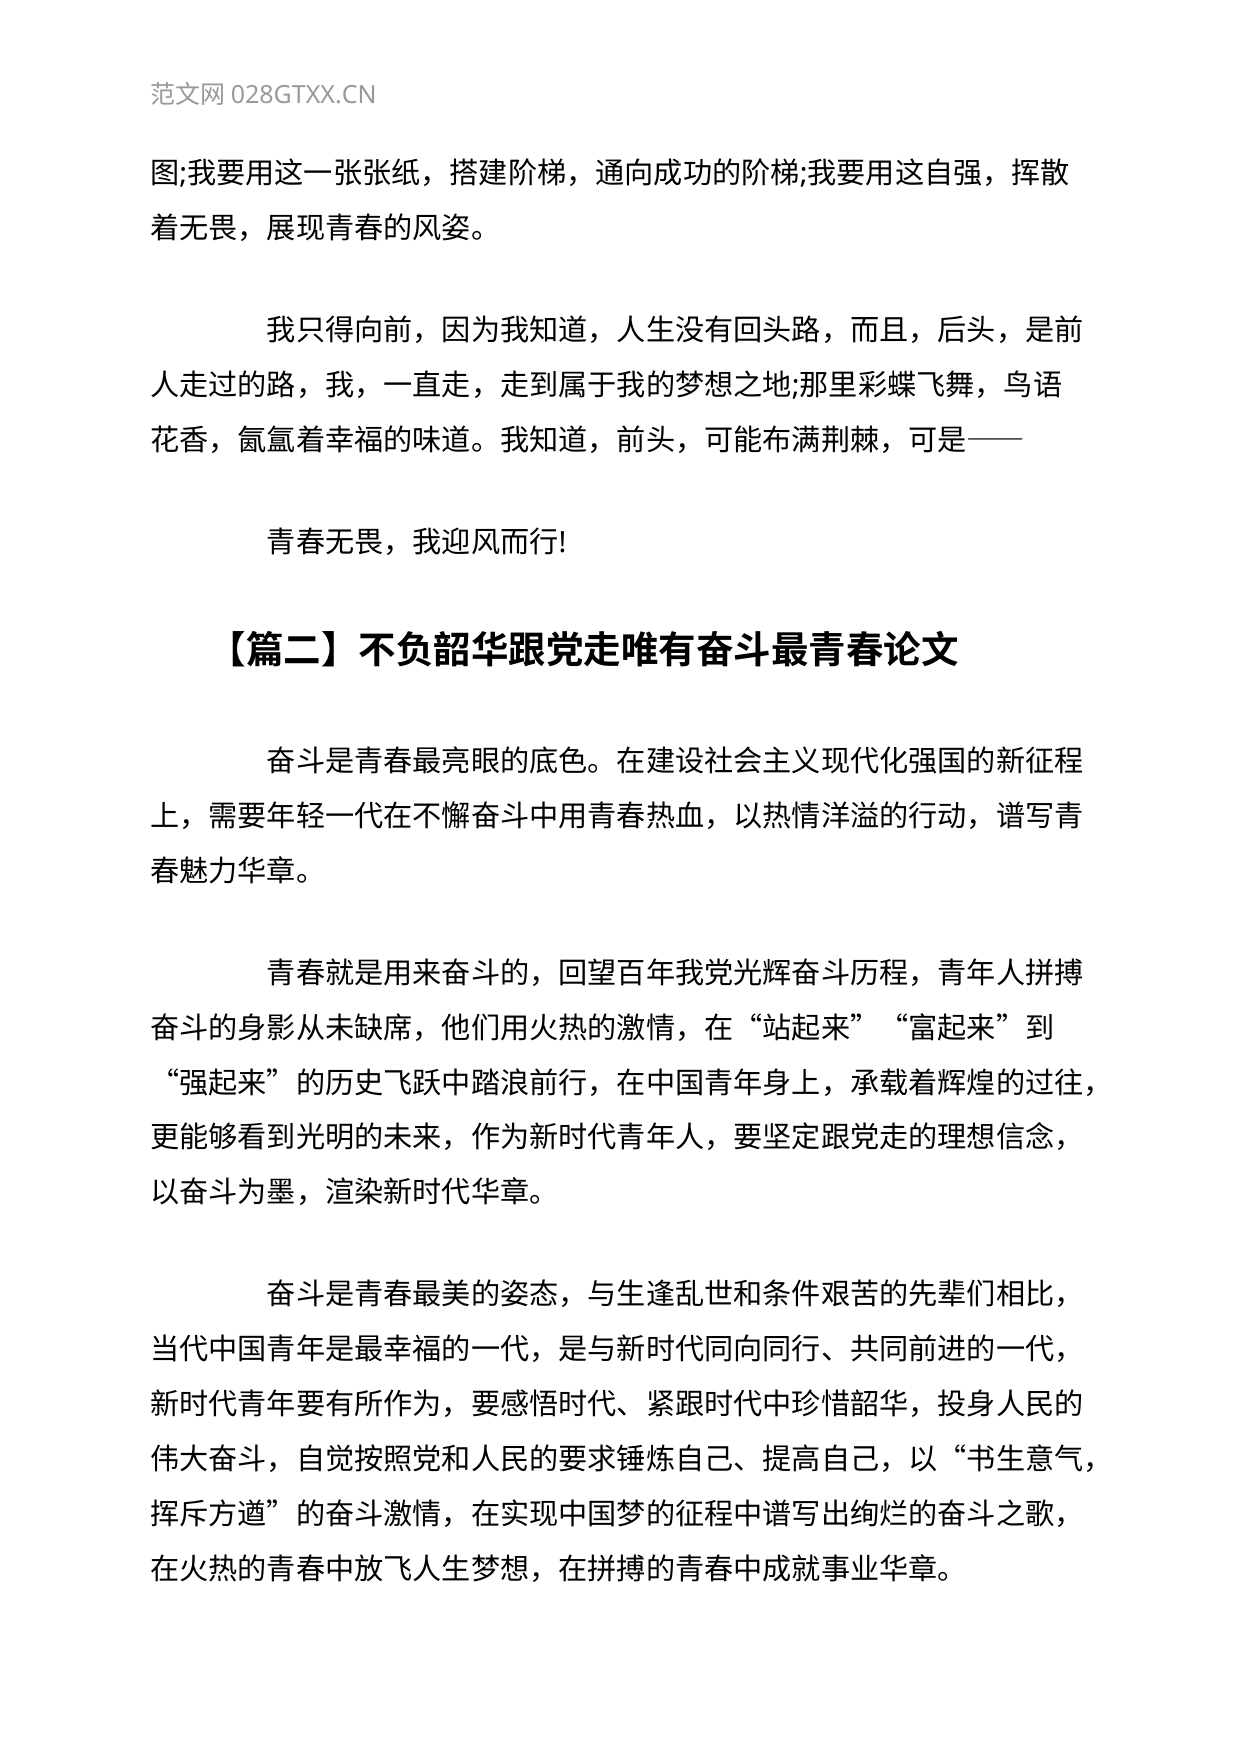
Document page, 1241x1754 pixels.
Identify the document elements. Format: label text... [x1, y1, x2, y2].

text 青春就是用来奋斗的，回望百年我党光辉奋斗历程，青年人拼搏奋斗的身影从未缺席，他们用火热的激情，在“站起来”“富起来”到“强起来”的历史飞跃中踏浪前行，在中国青年身上，承载着辉煌的过往，更能够看到光明的未来，作为新时代青年人，要坚定跟党走的理想信念，以奋斗为墨，渲染新时代华章。 [150, 949, 1090, 1211]
text 【篇二】不负韶华跟党走唯有奋斗最青春论文 [150, 620, 1090, 675]
text 我只得向前，因为我知道，人生没有回头路，而且，后头，是前人走过的路，我，一直走，走到属于我的梦想之地;那里彩蝶飞舞，鸟语花香，氤氲着幸福的味道。我知道，前头，可能布满荆棘，可是—— [150, 307, 1090, 459]
text 奋斗是青春最美的姿态，与生逢乱世和条件艰苦的先辈们相比，当代中国青年是最幸福的一代，是与新时代同向同行、共同前进的一代，新时代青年要有所作为，要感悟时代、紧跟时代中珍惜韶华，投身人民的伟大奋斗，自觉按照党和人民的要求锤炼自己、提高自己，以“书生意气，挥斥方遒”的奋斗激情，在实现中国梦的征程中谱写出绚烂的奋斗之歌，在火热的青春中放飞人生梦想，在拼搏的青春中成就事业华章。 [150, 1271, 1090, 1587]
text 奋斗是青春最亮眼的底色。在建设社会主义现代化强国的新征程上，需要年轻一代在不懈奋斗中用青春热血，以热情洋溢的行动，谱写青春魅力华章。 [150, 738, 1090, 890]
text 青春无畏，我迎风而行! [150, 518, 1090, 561]
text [150, 150, 1090, 247]
